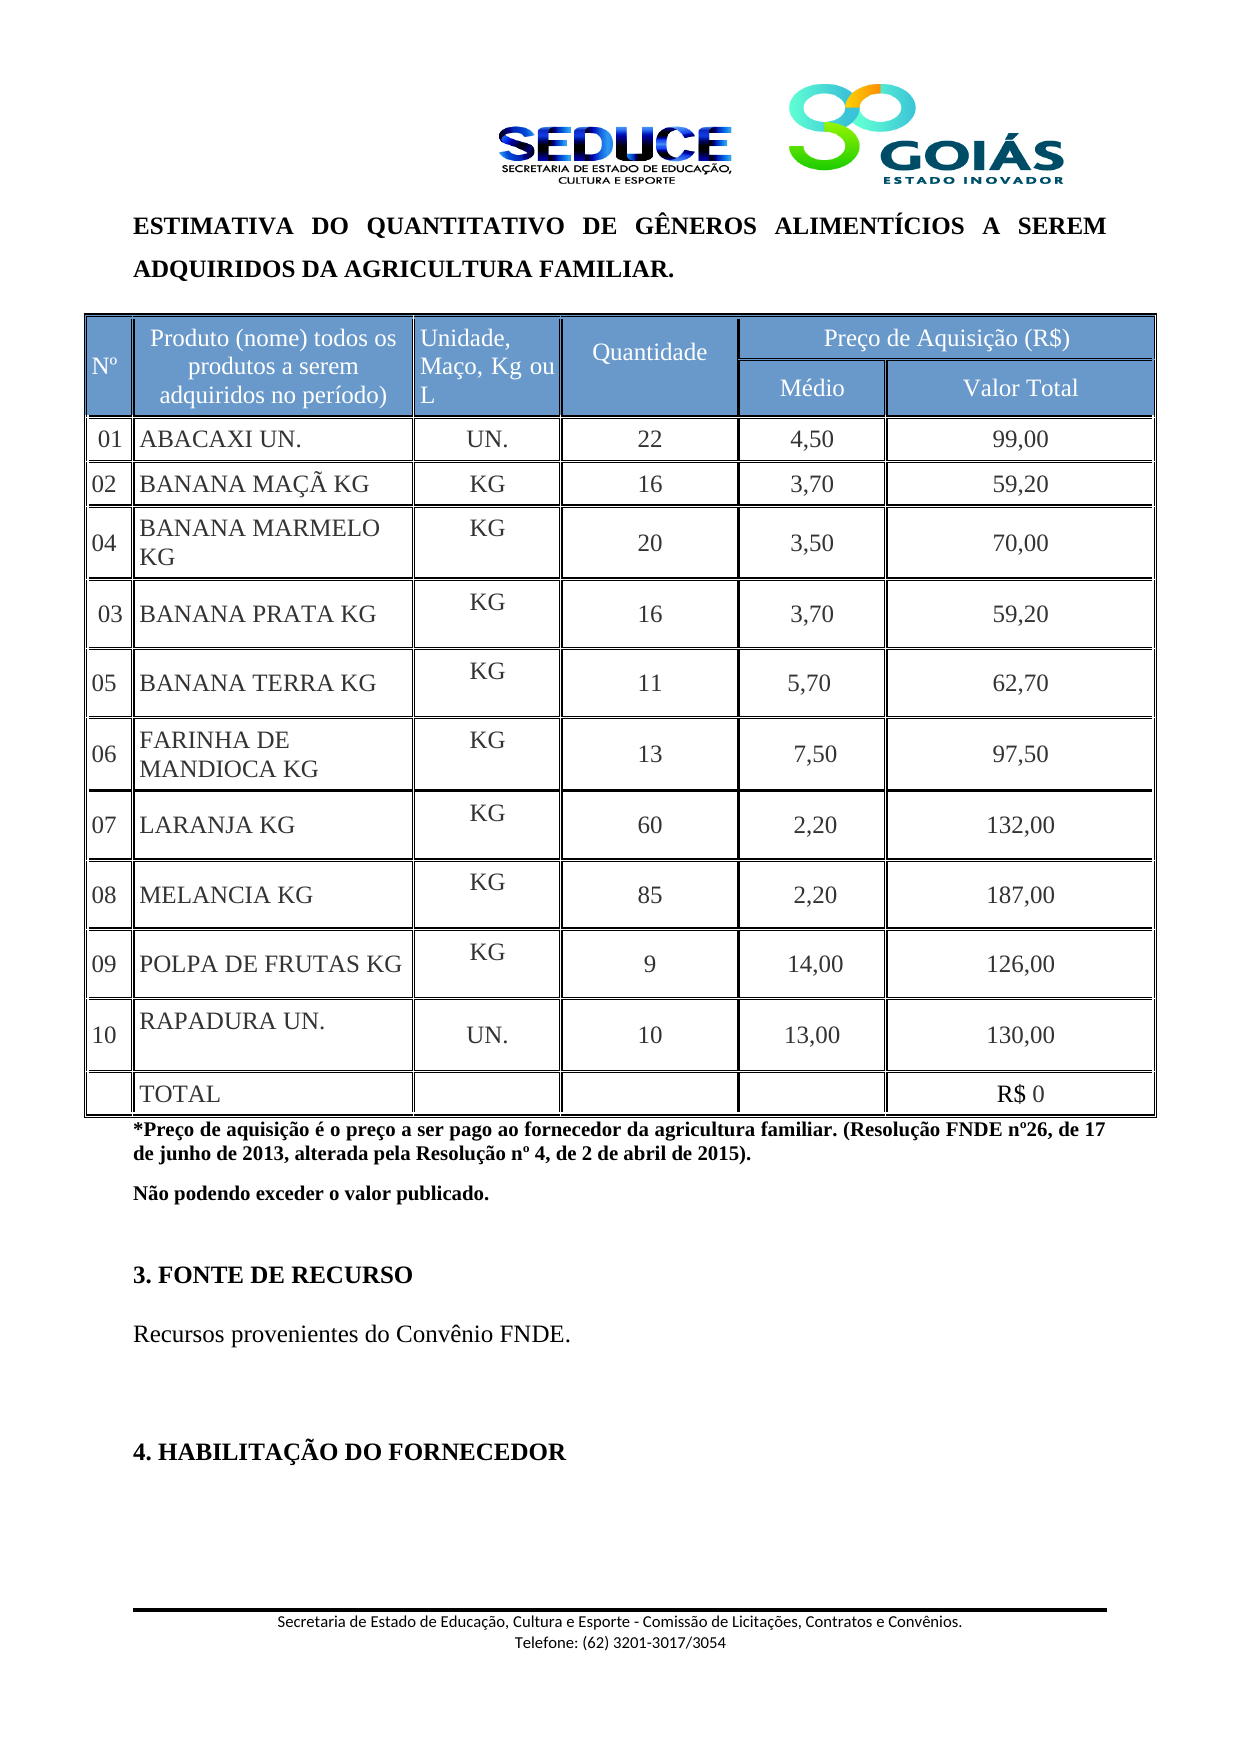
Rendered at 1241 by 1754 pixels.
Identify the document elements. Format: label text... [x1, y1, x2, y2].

table_cell 07 [87, 789, 131, 858]
table_cell KG [415, 508, 559, 577]
table_cell Médio [740, 361, 884, 415]
table_cell Valor Total [886, 358, 1155, 415]
table_cell 7,50 [740, 719, 884, 789]
table_cell 5,70 [740, 650, 884, 716]
table_cell 03 [87, 577, 131, 646]
table_cell 70,00 [888, 504, 1154, 577]
table_cell FARINHA DE MANDIOCA KG [135, 719, 412, 789]
table_cell [738, 1070, 886, 1114]
table_cell 2,20 [740, 862, 884, 927]
table_cell [414, 1070, 561, 1114]
table_cell 09 [87, 927, 131, 996]
text ESTIMATIVA DO QUANTITATIVO DE GÊNEROS ALIMENTÍCIOS A SEREM ADQUIRIDOS DA AGRICULTURA FAMILIAR. [133, 211, 1107, 283]
table_cell UN. [415, 1000, 559, 1069]
table_cell 97,50 [886, 716, 1155, 789]
table_cell 04 [87, 504, 131, 577]
table_cell 14,00 [740, 931, 884, 996]
picture [477, 73, 1108, 212]
table_cell 2,20 [740, 792, 884, 858]
text Recursos provenientes do Convênio FNDE. [133, 1319, 1107, 1348]
table_cell 02 [87, 460, 131, 504]
table_header Unidade, Maço, Kg ou L [414, 315, 561, 415]
table_cell 59,20 [888, 577, 1154, 646]
table_cell 85 [563, 862, 737, 927]
table_cell UN. [415, 419, 559, 459]
table_header Preço de Aquisição (R$) [738, 317, 1154, 358]
table_cell KG [415, 719, 559, 789]
table_cell 01 [87, 415, 131, 459]
table_cell POLPA DE FRUTAS KG [135, 931, 412, 996]
table_cell 16 [563, 463, 737, 504]
table_cell KG [415, 581, 559, 646]
table_cell 06 [85, 716, 133, 789]
table_cell 10 [563, 1000, 737, 1069]
table_cell 20 [563, 508, 737, 577]
table_cell 126,00 [888, 927, 1154, 996]
table_cell 10 [87, 996, 131, 1069]
table_cell 62,70 [888, 646, 1154, 716]
table_cell 59,20 [888, 460, 1154, 504]
table_cell MELANCIA KG [135, 862, 412, 927]
table_header Nº [87, 315, 133, 415]
table_cell [561, 1073, 738, 1114]
table_cell R$ 1022,60 [886, 1070, 1154, 1114]
table_cell TOTAL [133, 1073, 413, 1114]
table_cell 05 [87, 646, 131, 716]
table_cell ABACAXI UN. [135, 419, 412, 459]
table_cell 3,70 [740, 581, 884, 646]
table_cell 60 [563, 792, 737, 858]
table_header Quantidade [561, 317, 738, 415]
table_cell KG [415, 463, 559, 504]
table_cell 3,50 [740, 508, 884, 577]
table_cell 16 [563, 581, 737, 646]
table_cell BANANA PRATA KG [135, 581, 412, 646]
text Não podendo exceder o valor publicado. [133, 1181, 1107, 1205]
table_cell KG [415, 792, 559, 858]
table_cell 132,00 [888, 789, 1154, 858]
table_cell 11 [563, 650, 737, 716]
table_cell 187,00 [888, 858, 1154, 927]
table_cell KG [415, 862, 559, 927]
table_cell BANANA TERRA KG [135, 650, 412, 716]
table_header Produto (nome) todos os produtos a serem adquiridos no período) [133, 317, 413, 415]
table_cell 4,50 [740, 419, 884, 459]
table_cell RAPADURA UN. [135, 1000, 412, 1069]
table_cell 9 [563, 931, 737, 996]
table_cell 13,00 [740, 1000, 884, 1069]
table_cell BANANA MARMELO KG [135, 508, 412, 577]
table_cell 3,70 [740, 463, 884, 504]
table_cell [87, 1070, 133, 1114]
table_cell 08 [87, 858, 131, 927]
table_cell 130,00 [888, 996, 1154, 1069]
table_cell BANANA MAÇÃ KG [135, 463, 412, 504]
text *Preço de aquisição é o preço a ser pago ao fornecedor da agricultura familiar. (Resolução FNDE nº26, de 17 de junho de 2013, alterada pela Resolução nº 4, de 2 de abril de 2015). [133, 1118, 1107, 1165]
table_cell 99,00 [888, 415, 1154, 459]
table_cell KG [415, 650, 559, 716]
table_cell LARANJA KG [135, 792, 412, 858]
table_cell 22 [563, 419, 737, 459]
table_cell KG [415, 931, 559, 996]
text 4. HABILITAÇÃO DO FORNECEDOR [133, 1437, 1107, 1465]
text 3. FONTE DE RECURSO [133, 1260, 1107, 1289]
table_cell 13 [563, 719, 737, 789]
